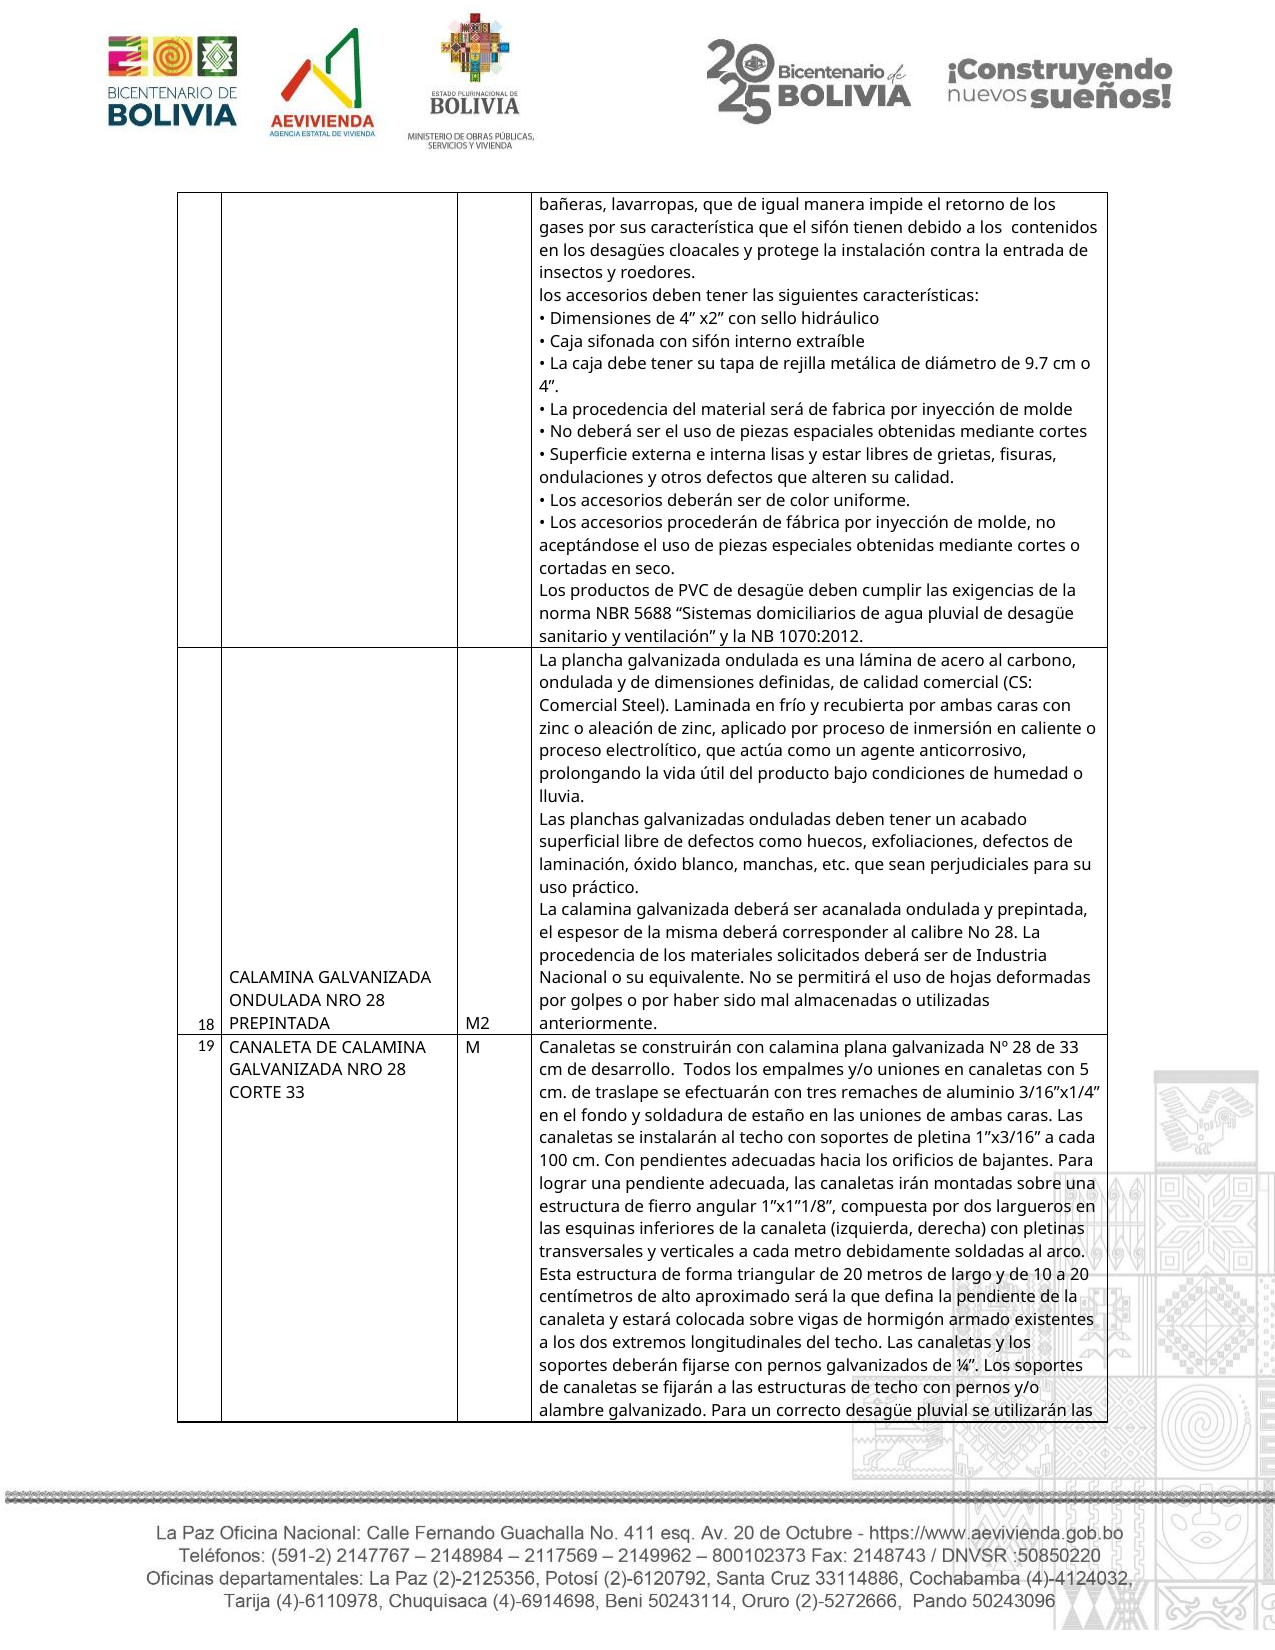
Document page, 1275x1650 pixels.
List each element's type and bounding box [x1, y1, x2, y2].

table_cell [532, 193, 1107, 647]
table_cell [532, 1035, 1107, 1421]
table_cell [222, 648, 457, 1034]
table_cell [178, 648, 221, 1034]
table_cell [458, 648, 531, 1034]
picture [1, 0, 1275, 1631]
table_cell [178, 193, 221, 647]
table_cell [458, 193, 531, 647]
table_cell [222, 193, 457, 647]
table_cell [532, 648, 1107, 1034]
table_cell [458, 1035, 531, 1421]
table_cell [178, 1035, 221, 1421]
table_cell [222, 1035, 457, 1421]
